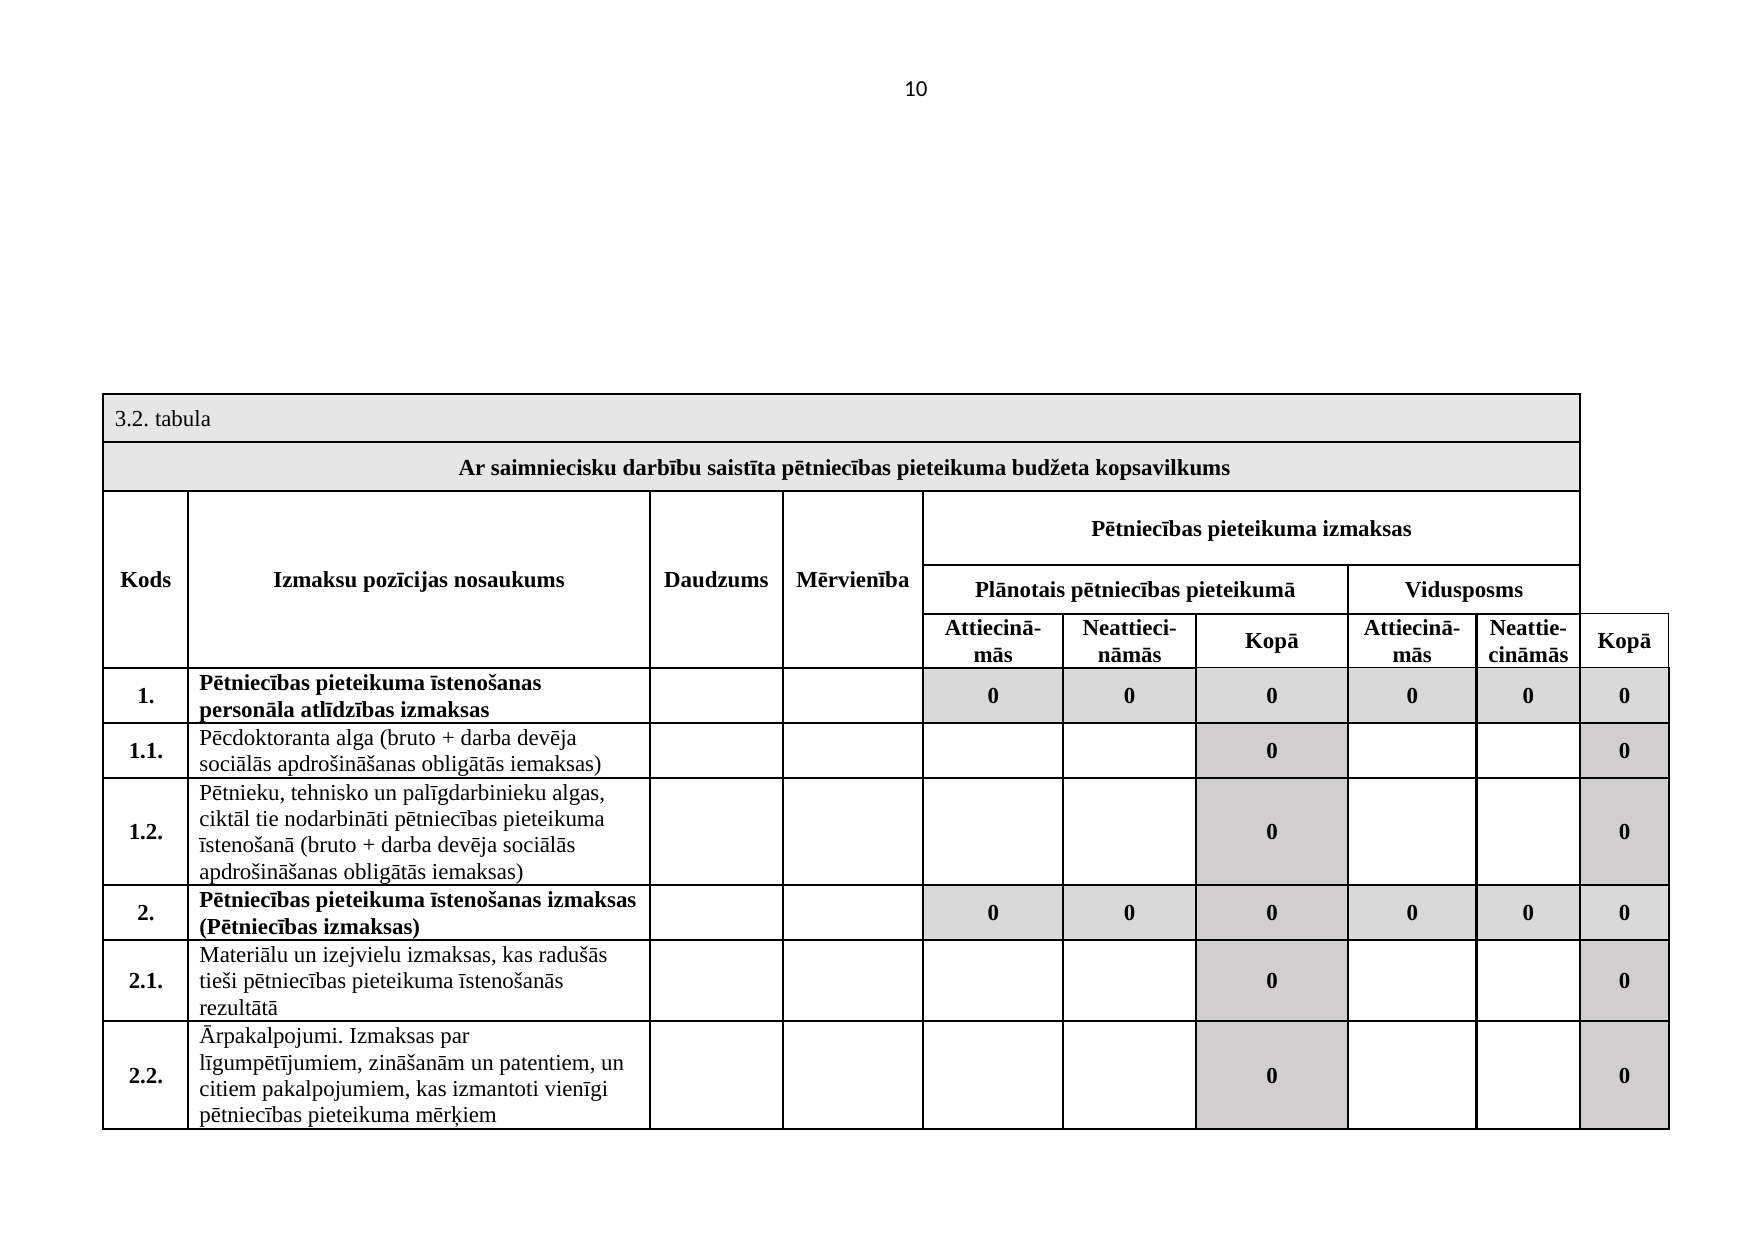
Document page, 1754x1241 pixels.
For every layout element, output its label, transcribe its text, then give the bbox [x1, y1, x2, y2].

table_cell [651, 669, 782, 722]
table_cell 0 [1581, 724, 1668, 777]
table_cell 0 [1197, 941, 1347, 1020]
table_cell [1064, 941, 1195, 1020]
table_cell 0 [1197, 1022, 1347, 1128]
table_cell Pētnieku, tehnisko un palīgdarbinieku algas, ciktāl tie nodarbināti pētniecības pieteikuma īstenošanā (bruto + darba devēja sociālās apdrošināšanas obligātās iemaksas) [189, 779, 649, 884]
table_cell Mērvienība [784, 492, 922, 667]
table_cell [651, 1022, 782, 1128]
table_cell Ar saimniecisku darbību saistīta pētniecības pieteikuma budžeta kopsavilkums [104, 443, 1579, 490]
table_cell [1349, 941, 1475, 1020]
table_cell 0 [924, 669, 1062, 722]
table_cell [651, 724, 782, 777]
table_cell Pētniecības pieteikuma īstenošanas personāla atlīdzības izmaksas [189, 669, 649, 722]
table_cell [1064, 1022, 1195, 1128]
table_cell 0 [1197, 724, 1347, 777]
table_cell [924, 941, 1062, 1020]
table_cell [651, 779, 782, 884]
table_cell 0 [1478, 668, 1579, 722]
table_cell [651, 941, 782, 1020]
table_cell [1349, 724, 1475, 777]
table_cell [1064, 724, 1195, 777]
table_cell Vidusposms [1349, 566, 1579, 612]
table_cell Ārpakalpojumi. Izmaksas par līgumpētījumiem, zināšanām un patentiem, un citiem pakalpojumiem, kas izmantoti vienīgi pētniecības pieteikuma mērķiem [189, 1022, 649, 1128]
table_cell Plānotais pētniecības pieteikumā [924, 566, 1347, 612]
table_cell 0 [1064, 886, 1195, 939]
table_cell [924, 724, 1062, 777]
table_cell 0 [1581, 668, 1668, 722]
table_cell 2.2. [104, 1022, 187, 1128]
table_cell Neattie- cināmās [1478, 615, 1579, 667]
table_cell [1349, 1022, 1475, 1128]
table_cell 1.2. [104, 779, 187, 884]
table_cell 0 [1581, 886, 1668, 939]
table_cell [1478, 941, 1579, 1020]
table_cell 2.1. [104, 941, 187, 1020]
table_cell Kods [104, 492, 187, 667]
table_cell Daudzums [651, 492, 782, 667]
table_cell Pētniecības pieteikuma īstenošanas izmaksas (Pētniecības izmaksas) [189, 886, 649, 939]
table_cell Pētniecības pieteikuma izmaksas [924, 492, 1579, 563]
table_cell [784, 779, 922, 884]
table_cell 0 [1064, 669, 1195, 722]
table_cell 0 [1349, 886, 1475, 939]
table_cell [784, 669, 922, 722]
table_cell 1. [104, 669, 187, 722]
table_cell [784, 941, 922, 1020]
table_cell 0 [1478, 886, 1579, 939]
table_cell Neattieci- nāmās [1064, 615, 1195, 667]
table_cell 2. [104, 886, 187, 939]
table_cell 0 [1197, 668, 1347, 722]
table_cell [1349, 779, 1475, 884]
table_cell Pēcdoktoranta alga (bruto + darba devēja sociālās apdrošināšanas obligātās iemaksas) [189, 724, 649, 777]
table_cell Kopā [1197, 615, 1347, 667]
table_cell Izmaksu pozīcijas nosaukums [189, 492, 649, 667]
table_cell Attiecinā- mās [924, 615, 1062, 667]
table_cell Attiecinā-mās [1349, 615, 1475, 667]
table_cell 0 [1349, 668, 1475, 722]
table_cell [1478, 724, 1579, 777]
table_cell [784, 724, 922, 777]
table_cell [1478, 779, 1579, 884]
table_cell [1064, 779, 1195, 884]
table_cell [1478, 1022, 1579, 1128]
table_cell 0 [1581, 779, 1668, 884]
table_cell [651, 886, 782, 939]
table_cell [784, 1022, 922, 1128]
table_cell Kopā [1581, 614, 1668, 667]
table_cell 0 [1581, 941, 1668, 1020]
table_cell [924, 1022, 1062, 1128]
table_cell [784, 886, 922, 939]
table_cell 0 [924, 886, 1062, 939]
table_cell 0 [1197, 779, 1347, 884]
table_cell 0 [1581, 1022, 1668, 1128]
table_cell Materiālu un izejvielu izmaksas, kas radušās tieši pētniecības pieteikuma īstenošanās rezultātā [189, 941, 649, 1020]
table_header 3.2. tabula [104, 395, 1579, 441]
table_cell 0 [1197, 886, 1347, 939]
table_cell [924, 779, 1062, 884]
table_cell 1.1. [104, 724, 187, 777]
